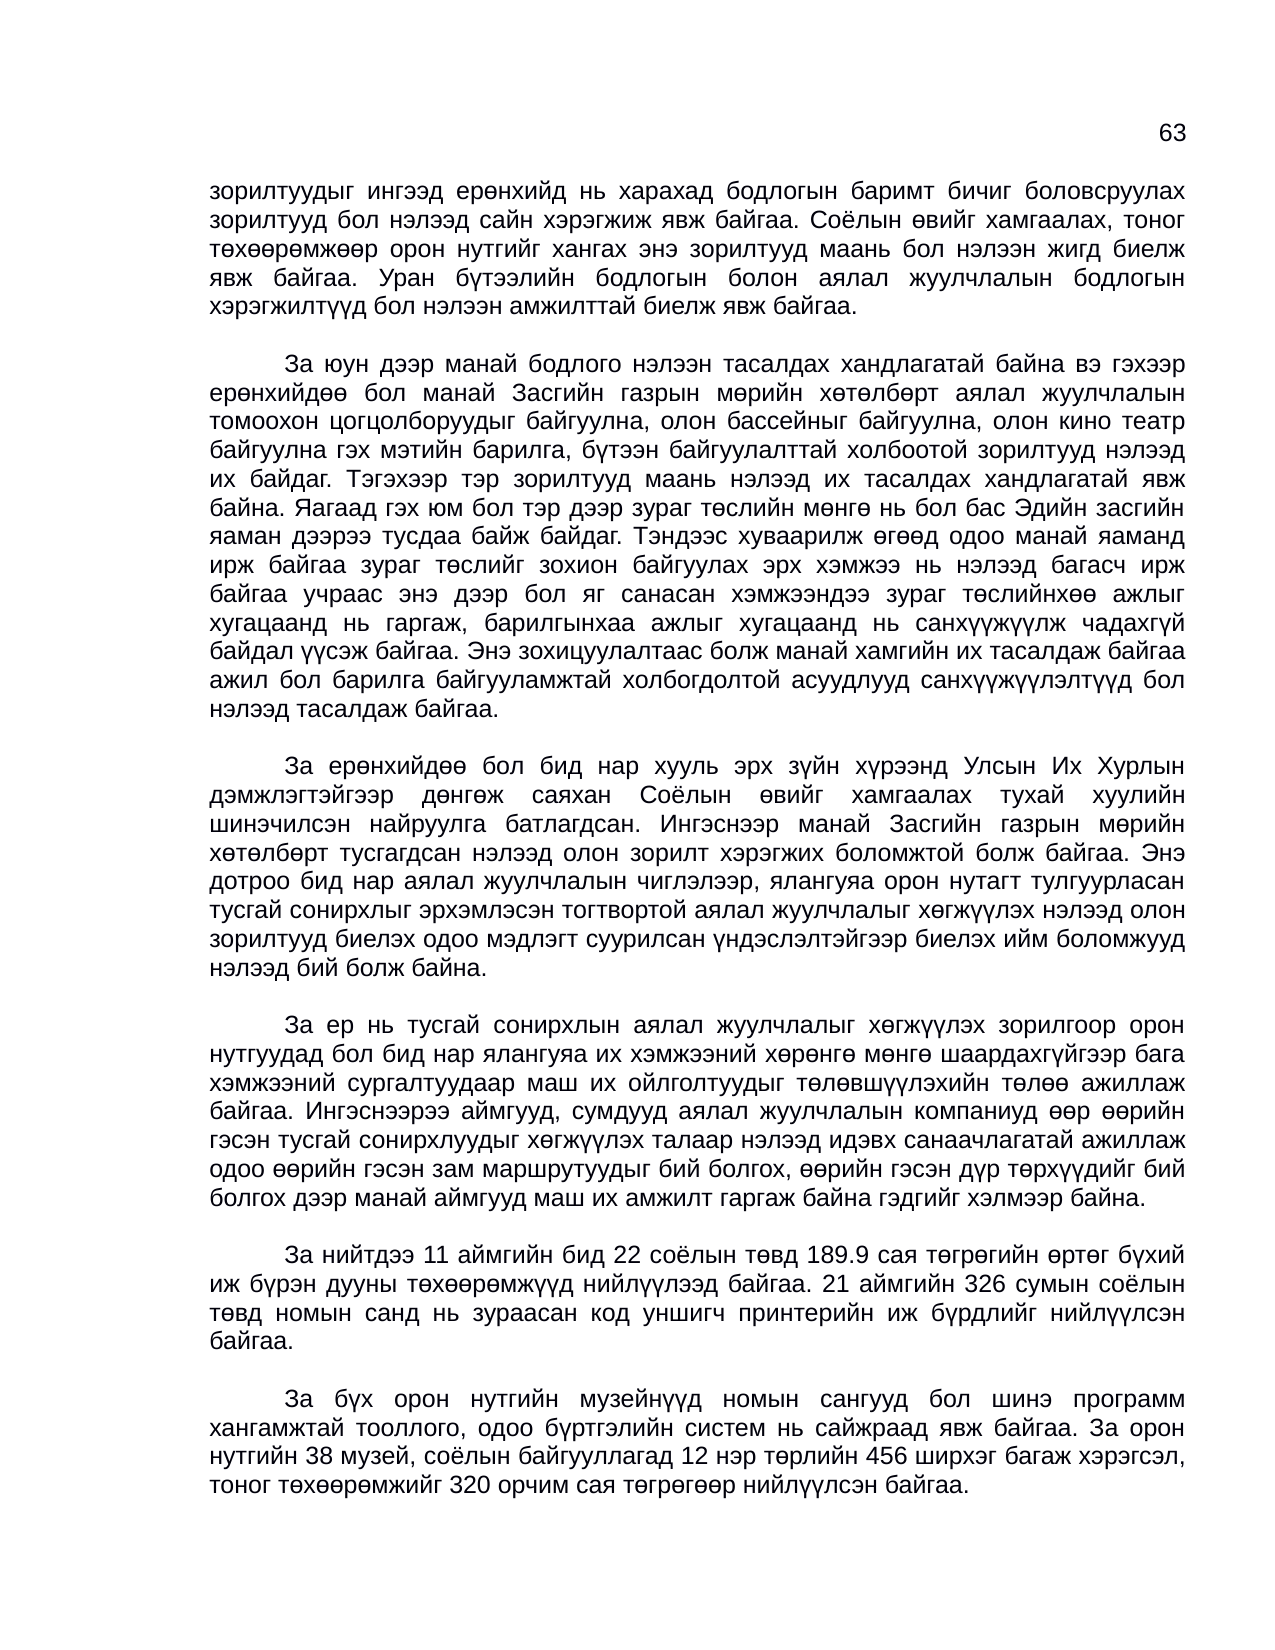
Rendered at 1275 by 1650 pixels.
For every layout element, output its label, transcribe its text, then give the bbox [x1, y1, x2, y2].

text За юун дээр манай бодлого нэлээн тасалдах хандлагатай байна вэ гэхээр ерөнхийдөө бол манай Засгийн газрын мөрийн хөтөлбөрт аялал жуулчлалын томоохон цогцолборуудыг байгуулна, олон бассейныг байгуулна, олон кино театр байгуулна гэх мэтийн барилга, бүтээн байгуулалттай холбоотой зорилтууд нэлээд их байдаг. Тэгэхээр тэр зорилтууд маань нэлээд их тасалдах хандлагатай явж байна. Яагаад гэх юм бол тэр дээр зураг төслийн мөнгө нь бол бас Эдийн засгийн яаман дээрээ тусдаа байж байдаг. Тэндээс хуваарилж өгөөд одоо манай яаманд ирж байгаа зураг төслийг зохион байгуулах эрх хэмжээ нь нэлээд багасч ирж байгаа учраас энэ дээр бол яг санасан хэмжээндээ зураг төслийнхөө ажлыг хугацаанд нь гаргаж, барилгынхаа ажлыг хугацаанд нь санхүүжүүлж чадахгүй байдал үүсэж байгаа. Энэ зохицуулалтаас болж манай хамгийн их тасалдаж байгаа ажил бол барилга байгууламжтай холбогдолтой асуудлууд санхүүжүүлэлтүүд бол нэлээд тасалдаж байгаа. [209, 349, 1186, 723]
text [209, 176, 1186, 320]
text За нийтдээ 11 аймгийн бид 22 соёлын төвд 189.9 сая төгрөгийн өртөг бүхий иж бүрэн дууны төхөөрөмжүүд нийлүүлээд байгаа. 21 аймгийн 326 сумын соёлын төвд номын санд нь зураасан код уншигч принтерийн иж бүрдлийг нийлүүлсэн байгаа. [209, 1240, 1186, 1355]
text За ер нь тусгай сонирхлын аялал жуулчлалыг хөгжүүлэх зорилгоор орон нутгуудад бол бид нар ялангуяа их хэмжээний хөрөнгө мөнгө шаардахгүйгээр бага хэмжээний сургалтуудаар маш их ойлголтуудыг төлөвшүүлэхийн төлөө ажиллаж байгаа. Ингэснээрээ аймгууд, сумдууд аялал жуулчлалын компаниуд өөр өөрийн гэсэн тусгай сонирхлуудыг хөгжүүлэх талаар нэлээд идэвх санаачлагатай ажиллаж одоо өөрийн гэсэн зам маршрутуудыг бий болгох, өөрийн гэсэн дүр төрхүүдийг бий болгох дээр манай аймгууд маш их амжилт гаргаж байна гэдгийг хэлмээр байна. [209, 1010, 1186, 1211]
text За ерөнхийдөө бол бид нар хууль эрх зүйн хүрээнд Улсын Их Хурлын дэмжлэгтэйгээр дөнгөж саяхан Соёлын өвийг хамгаалах тухай хуулийн шинэчилсэн найруулга батлагдсан. Ингэснээр манай Засгийн газрын мөрийн хөтөлбөрт тусгагдсан нэлээд олон зорилт хэрэгжих боломжтой болж байгаа. Энэ дотроо бид нар аялал жуулчлалын чиглэлээр, ялангуяа орон нутагт тулгуурласан тусгай сонирхлыг эрхэмлэсэн тогтвортой аялал жуулчлалыг хөгжүүлэх нэлээд олон зорилтууд биелэх одоо мэдлэгт суурилсан үндэслэлтэйгээр биелэх ийм боломжууд нэлээд бий болж байна. [209, 751, 1186, 981]
text За бүх орон нутгийн музейнүүд номын сангууд бол шинэ программ хангамжтай тооллого, одоо бүртгэлийн систем нь сайжраад явж байгаа. За орон нутгийн 38 музей, соёлын байгууллагад 12 нэр төрлийн 456 ширхэг багаж хэрэгсэл, тоног төхөөрөмжийг 320 орчим сая төгрөгөөр нийлүүлсэн байгаа. [209, 1384, 1186, 1499]
